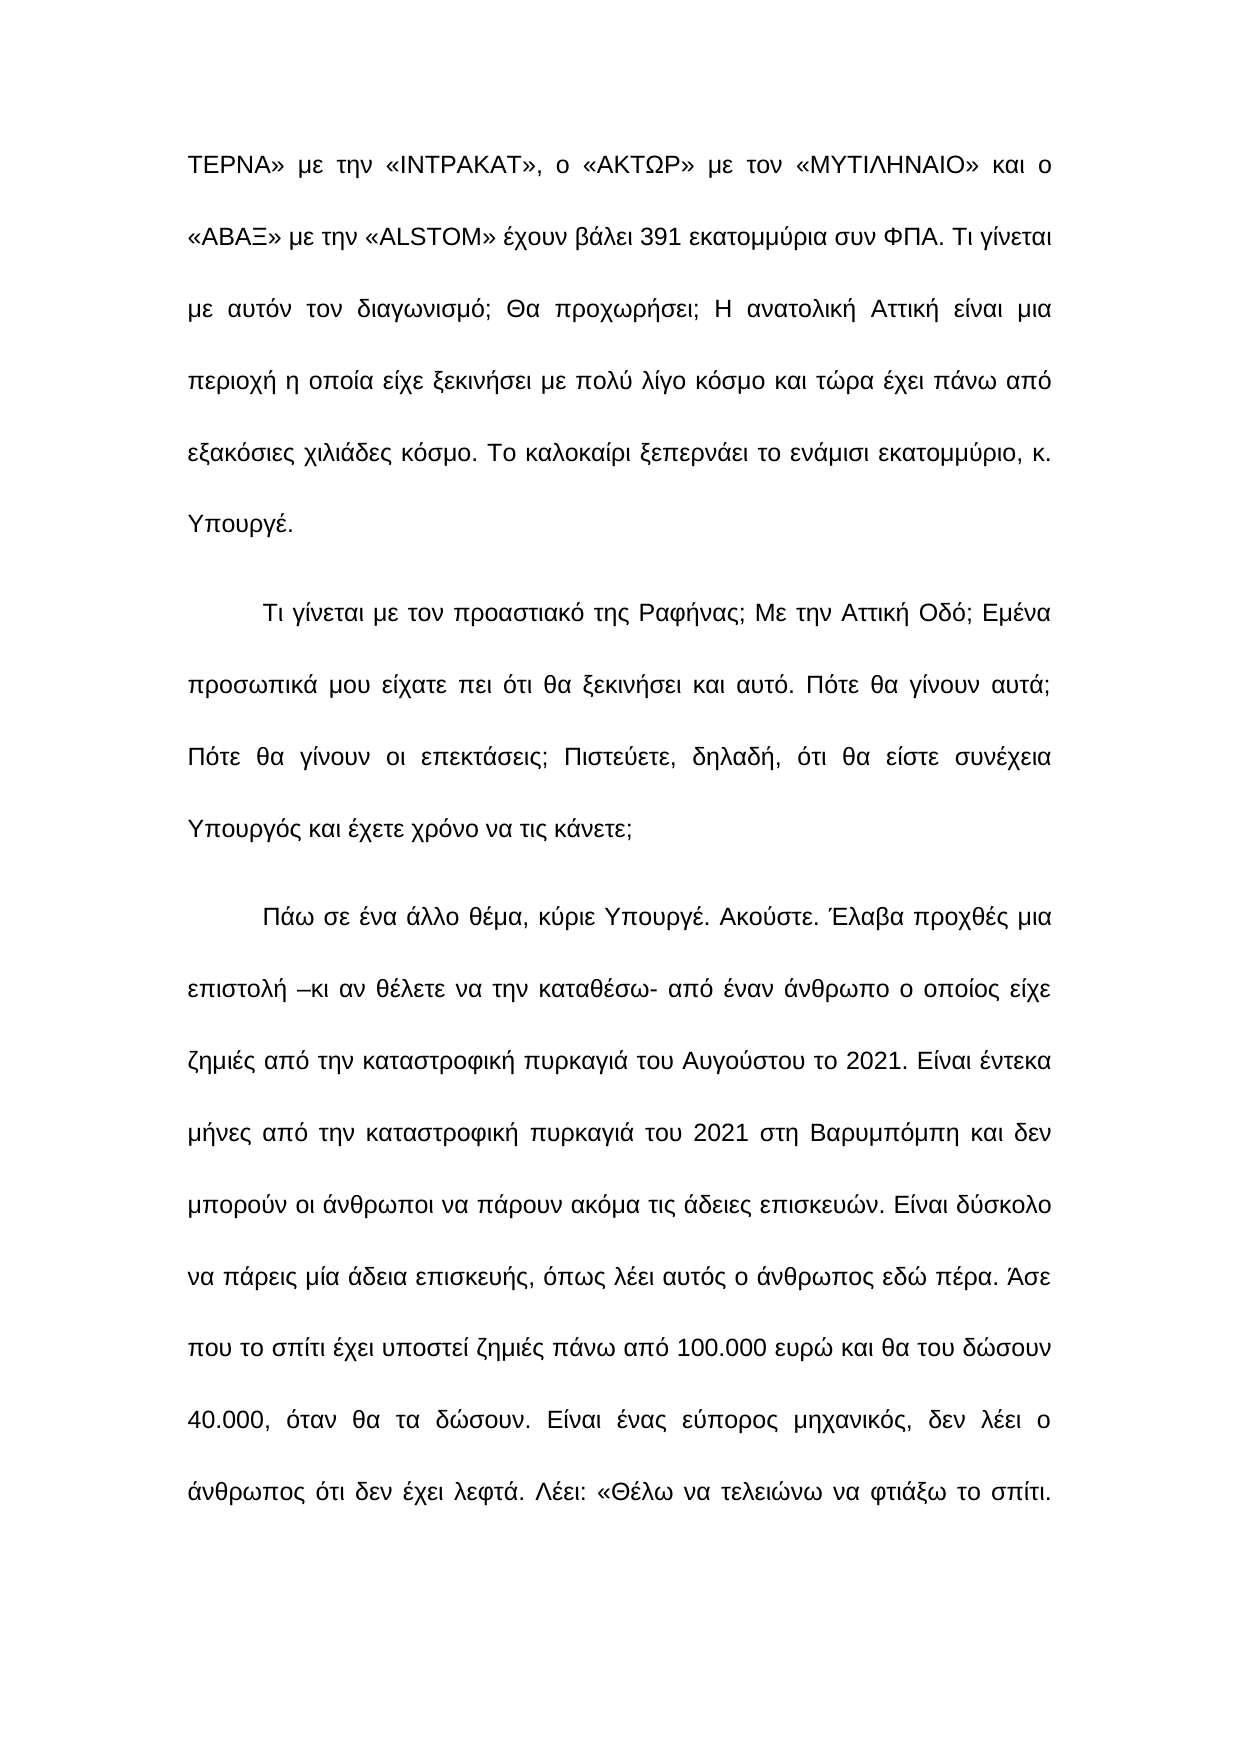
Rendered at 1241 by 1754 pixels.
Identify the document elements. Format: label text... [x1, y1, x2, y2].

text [187, 902, 1053, 1506]
text Τι γίνεται με τον προαστιακό της Ραφήνας; Με την Αττική Οδό; Εμένα προσωπικά μου είχατε πει ότι θα ξεκινήσει και αυτό. Πότε θα γίνουν αυτά; Πότε θα γίνουν οι επεκτάσεις; Πιστεύετε, δηλαδή, ότι θα είστε συνέχεια Υπουργός και έχετε χρόνο να τις κάνετε; [187, 598, 1053, 842]
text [187, 150, 1053, 538]
